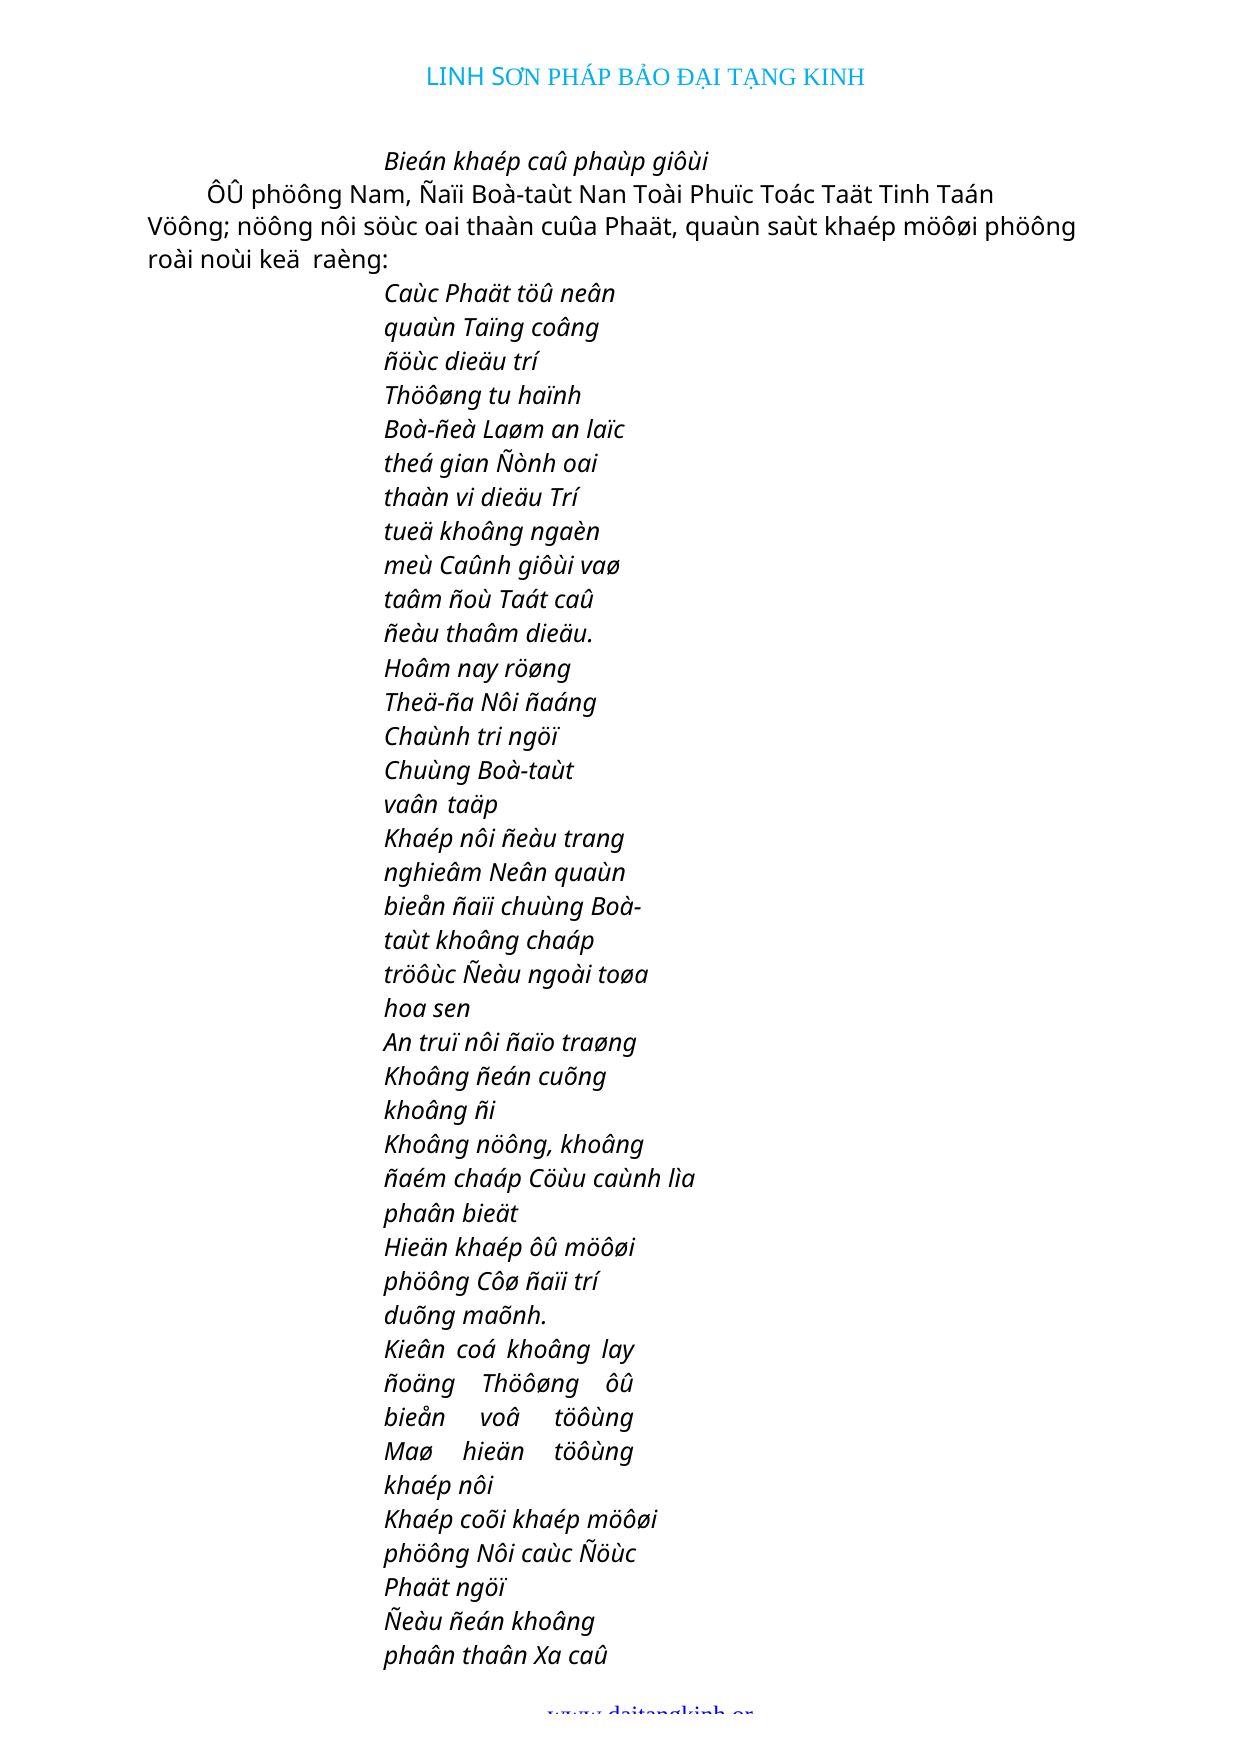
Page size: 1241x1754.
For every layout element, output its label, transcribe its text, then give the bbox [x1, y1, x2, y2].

text An truï nôi ñaïo traøng Khoâng ñeán cuõng khoâng ñi [384, 1025, 652, 1127]
text Caùc Phaät töû neân quaùn Taïng coâng ñöùc dieäu trí Thöôøng tu haïnh Boà-ñeà Laøm an laïc theá gian Ñònh oai thaàn vi dieäu Trí tueä khoâng ngaèn meù Caûnh giôùi vaø taâm ñoù Taát caû ñeàu thaâm dieäu. Hoâm nay röøng Theä-ña Nôi ñaáng Chaùnh tri ngöï Chuùng Boà-taùt vaân taäp [384, 276, 631, 821]
text Bieán khaép caû phaùp giôùi [384, 145, 1105, 177]
text Khaép coõi khaép möôøi phöông Nôi caùc Ñöùc Phaät ngöï [384, 1502, 707, 1604]
text Khoâng nöông, khoâng ñaém chaáp Cöùu caùnh lìa phaân bieät [384, 1127, 707, 1229]
text ÔÛ phöông Nam, Ñaïi Boà-taùt Nan Toài Phuïc Toác Taät Tinh Taán Vöông; nöông nôi söùc oai thaàn cuûa Phaät, quaùn saùt khaép möôøi phöông roài noùi keä raèng: [147, 177, 1079, 276]
text Kieân coá khoâng lay ñoäng Thöôøng ôû bieån voâ töôùng Maø hieän töôùng khaép nôi [384, 1331, 634, 1502]
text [384, 1604, 662, 1672]
text Hieän khaép ôû möôøi phöông Côø ñaïi trí duõng maõnh. [384, 1229, 662, 1331]
text Khaép nôi ñeàu trang nghieâm Neân quaùn bieån ñaïi chuùng Boà-taùt khoâng chaáp tröôùc Ñeàu ngoài toøa hoa sen [384, 821, 670, 1025]
